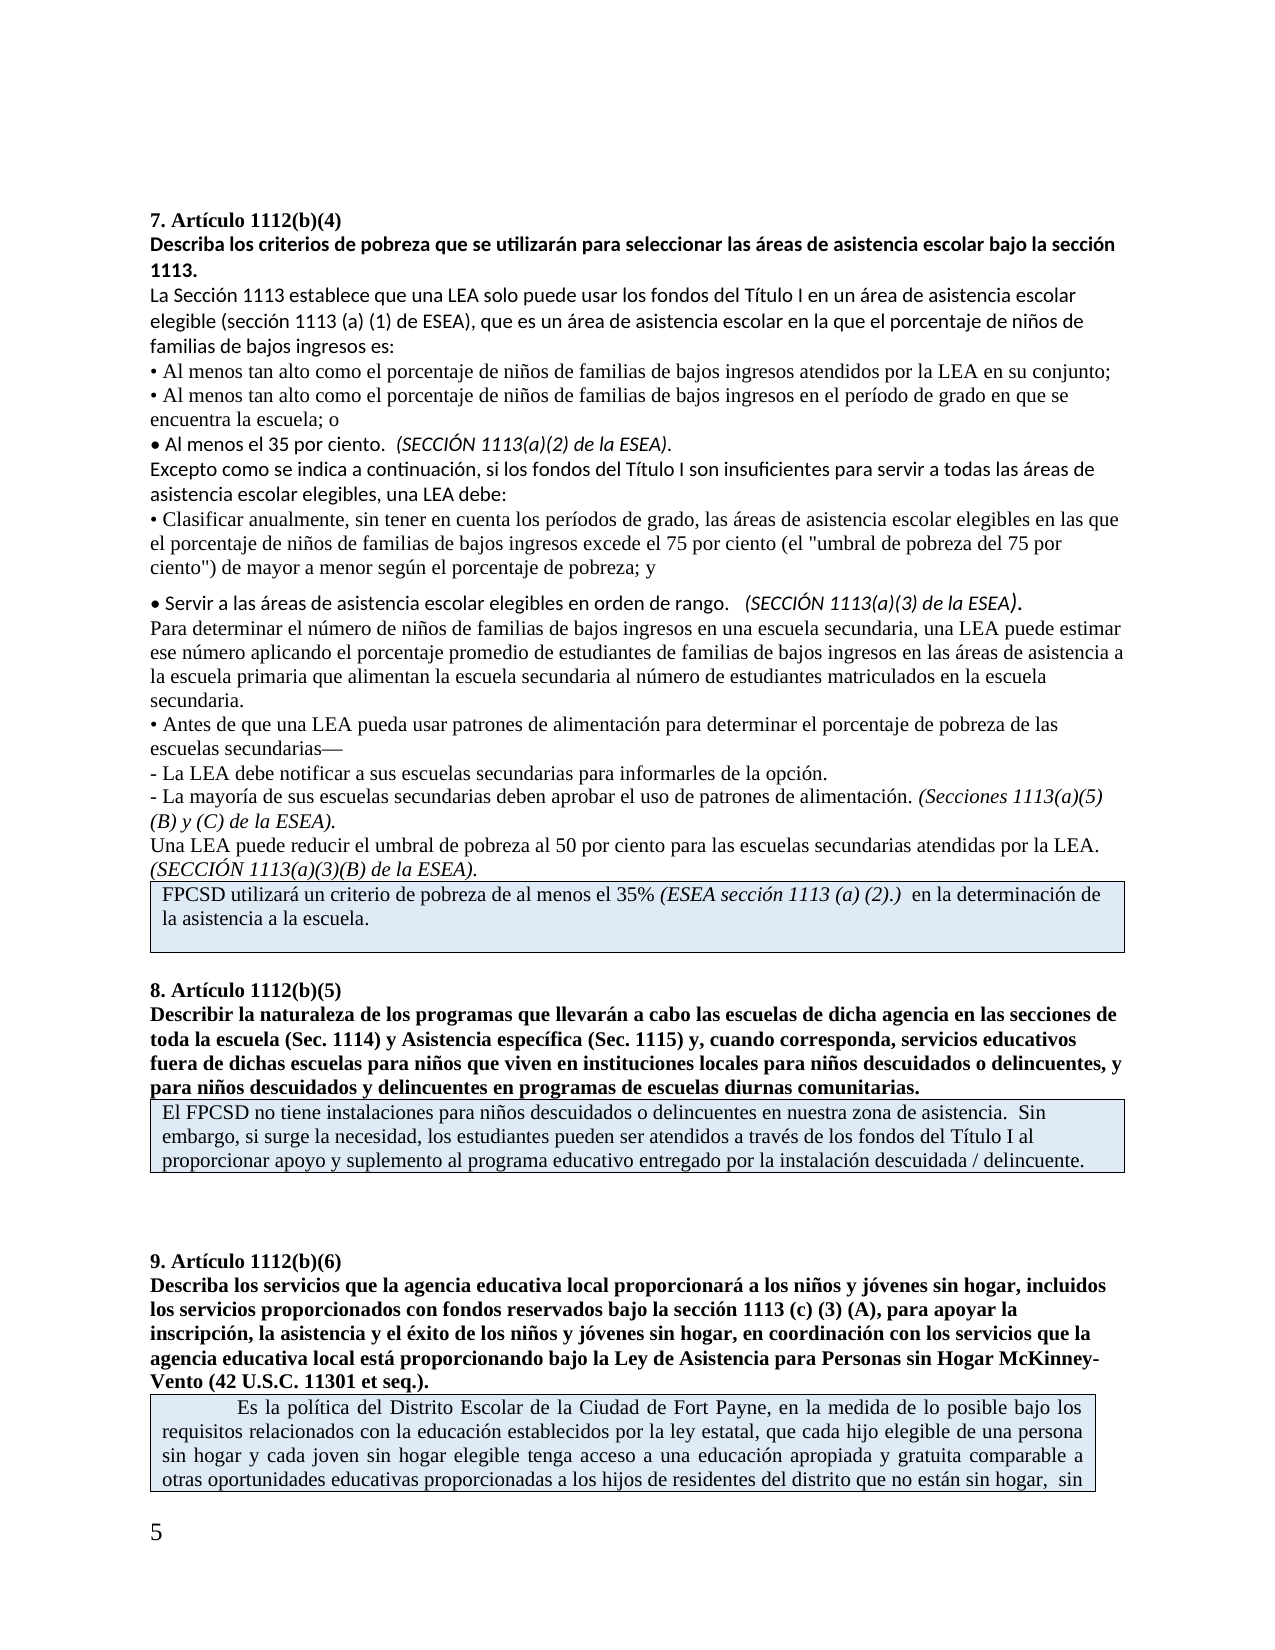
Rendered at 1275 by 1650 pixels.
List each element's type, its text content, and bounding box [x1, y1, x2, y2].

table_header El FPCSD no tiene instalaciones para niños descuidados o delincuentes en nuestra zona de asistencia. Sin embargo, si surge la necesidad, los estudiantes pueden ser atendidos a través de los fondos del Título I al proporcionar apoyo y suplemento al programa educativo entregado por la instalación descuidada / delincuente. [151, 1100, 1124, 1172]
text • Servir a las áreas de asistencia escolar elegibles en orden de rango. (SECCIÓN 1113(a)(3) de la ESEA). [150, 587, 1125, 616]
text 7. Artículo 1112(b)(4) [150, 207, 1125, 232]
text Describa los servicios que la agencia educativa local proporcionará a los niños y jóvenes sin hogar, incluidos los servicios proporcionados con fondos reservados bajo la sección 1113 (c) (3) (A), para apoyar la inscripción, la asistencia y el éxito de los niños y jóvenes sin hogar, en coordinación con los servicios que la agencia educativa local está proporcionando bajo la Ley de Asistencia para Personas sin Hogar McKinney-Vento (42 U.S.C. 11301 et seq.). [150, 1273, 1125, 1393]
text - La mayoría de sus escuelas secundarias deben aprobar el uso de patrones de alimentación. (Secciones 1113(a)(5)(B) y (C) de la ESEA). [150, 784, 1125, 833]
text • Al menos el 35 por ciento. (SECCIÓN 1113(a)(2) de la ESEA). [150, 431, 1125, 456]
text 8. Artículo 1112(b)(5) [150, 978, 1125, 1002]
text Una LEA puede reducir el umbral de pobreza al 50 por ciento para las escuelas secundarias atendidas por la LEA. [150, 833, 1125, 857]
text Excepto como se indica a continuación, si los fondos del Título I son insuficientes para servir a todas las áreas de asistencia escolar elegibles, una LEA debe: [150, 456, 1125, 507]
text 9. Artículo 1112(b)(6) [150, 1249, 1125, 1273]
table_header FPCSD utilizará un criterio de pobreza de al menos el 35% (ESEA sección 1113 (a) (2).) en la determinación de la asistencia a la escuela. [151, 882, 1124, 952]
text Describa los criterios de pobreza que se utilizarán para seleccionar las áreas de asistencia escolar bajo la sección 1113. [150, 232, 1125, 282]
text • Al menos tan alto como el porcentaje de niños de familias de bajos ingresos en el período de grado en que se encuentra la escuela; o [150, 383, 1125, 431]
text • Clasificar anualmente, sin tener en cuenta los períodos de grado, las áreas de asistencia escolar elegibles en las que el porcentaje de niños de familias de bajos ingresos excede el 75 por ciento (el "umbral de pobreza del 75 por ciento") de mayor a menor según el porcentaje de pobreza; y [150, 507, 1125, 579]
text (SECCIÓN 1113(a)(3)(B) de la ESEA). [150, 857, 1125, 881]
text - La LEA debe notificar a sus escuelas secundarias para informarles de la opción. [150, 760, 1125, 784]
text Para determinar el número de niños de familias de bajos ingresos en una escuela secundaria, una LEA puede estimar ese número aplicando el porcentaje promedio de estudiantes de familias de bajos ingresos en las áreas de asistencia a la escuela primaria que alimentan la escuela secundaria al número de estudiantes matriculados en la escuela secundaria. [150, 616, 1125, 712]
text La Sección 1113 establece que una LEA solo puede usar los fondos del Título I en un área de asistencia escolar elegible (sección 1113 (a) (1) de ESEA), que es un área de asistencia escolar en la que el porcentaje de niños de familias de bajos ingresos es: [150, 282, 1125, 359]
text • Al menos tan alto como el porcentaje de niños de familias de bajos ingresos atendidos por la LEA en su conjunto; [150, 359, 1125, 383]
text • Antes de que una LEA pueda usar patrones de alimentación para determinar el porcentaje de pobreza de las escuelas secundarias— [150, 712, 1125, 760]
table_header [151, 1395, 1095, 1491]
text Describir la naturaleza de los programas que llevarán a cabo las escuelas de dicha agencia en las secciones de toda la escuela (Sec. 1114) y Asistencia específica (Sec. 1115) y, cuando corresponda, servicios educativos fuera de dichas escuelas para niños que viven en instituciones locales para niños descuidados o delincuentes, y para niños descuidados y delincuentes en programas de escuelas diurnas comunitarias. [150, 1002, 1125, 1099]
